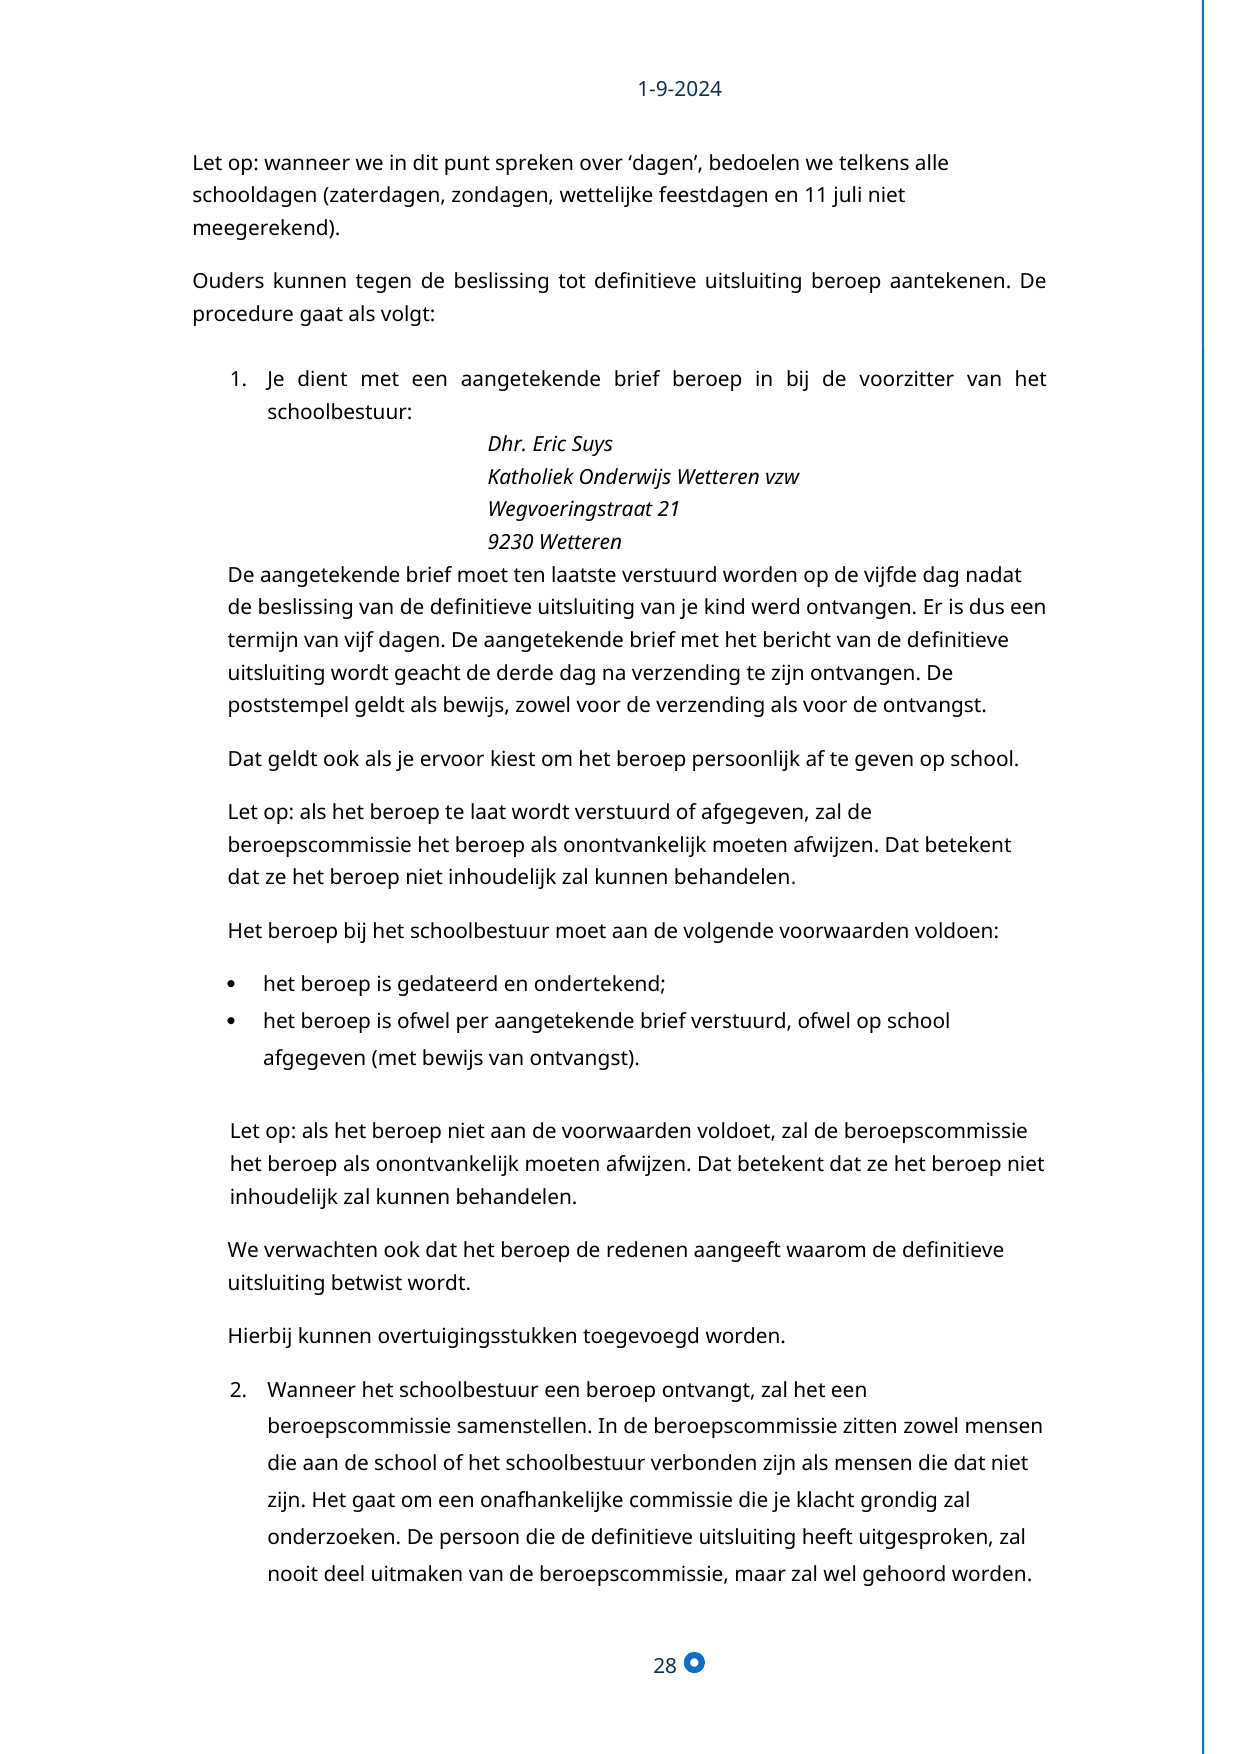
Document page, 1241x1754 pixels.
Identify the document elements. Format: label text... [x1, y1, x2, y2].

list Katholiek Onderwijs Wetteren vzw [415, 462, 1048, 490]
list Je dient met een aangetekende brief beroep in bij de voorzitter van het schoolbestuur: [229, 364, 1048, 425]
list 9230 Wetteren [415, 527, 1048, 556]
text Let op: wanneer we in dit punt spreken over ‘dagen’, bedoelen we telkens alle schooldagen (zaterdagen, zondagen, wettelijke feestdagen en 11 juli niet meegerekend). [192, 148, 1048, 241]
list het beroep is gedateerd en ondertekend; [227, 969, 1048, 998]
text Let op: als het beroep te laat wordt verstuurd of afgegeven, zal de beroepscommissie het beroep als onontvankelijk moeten afwijzen. Dat betekent dat ze het beroep niet inhoudelijk zal kunnen behandelen. [227, 797, 1048, 891]
text Ouders kunnen tegen de beslissing tot definitieve uitsluiting beroep aantekenen. De procedure gaat als volgt: [192, 266, 1048, 327]
text Het beroep bij het schoolbestuur moet aan de volgende voorwaarden voldoen: [227, 916, 1048, 944]
list Wanneer het schoolbestuur een beroep ontvangt, zal het een beroepscommissie samenstellen. In de beroepscommissie zitten zowel mensen die aan de school of het schoolbestuur verbonden zijn als mensen die dat niet zijn. Het gaat om een onafhankelijke commissie die je klacht grondig zal onderzoeken. De persoon die de definitieve uitsluiting heeft uitgesproken, zal nooit deel uitmaken van de beroepscommissie, maar zal wel gehoord worden. [229, 1375, 1048, 1588]
list Wegvoeringstraat 21 [415, 494, 1048, 523]
text Dat geldt ook als je ervoor kiest om het beroep persoonlijk af te geven op school. [227, 744, 1048, 772]
text We verwachten ook dat het beroep de redenen aangeeft waarom de definitieve uitsluiting betwist wordt. [227, 1235, 1048, 1296]
text Let op: als het beroep niet aan de voorwaarden voldoet, zal de beroepscommissie het beroep als onontvankelijk moeten afwijzen. Dat betekent dat ze het beroep niet inhoudelijk zal kunnen behandelen. [229, 1117, 1048, 1210]
list het beroep is ofwel per aangetekende brief verstuurd, ofwel op school afgegeven (met bewijs van ontvangst). [227, 1006, 1048, 1071]
text Hierbij kunnen overtuigingsstukken toegevoegd worden. [192, 1321, 1048, 1350]
text De aangetekende brief moet ten laatste verstuurd worden op de vijfde dag nadat de beslissing van de definitieve uitsluiting van je kind werd ontvangen. Er is dus een termijn van vijf dagen. De aangetekende brief met het bericht van de definitieve uitsluiting wordt geacht de derde dag na verzending te zijn ontvangen. De poststempel geldt als bewijs, zowel voor de verzending als voor de ontvangst. [227, 560, 1048, 719]
list Dhr. Eric Suys [415, 429, 1048, 458]
